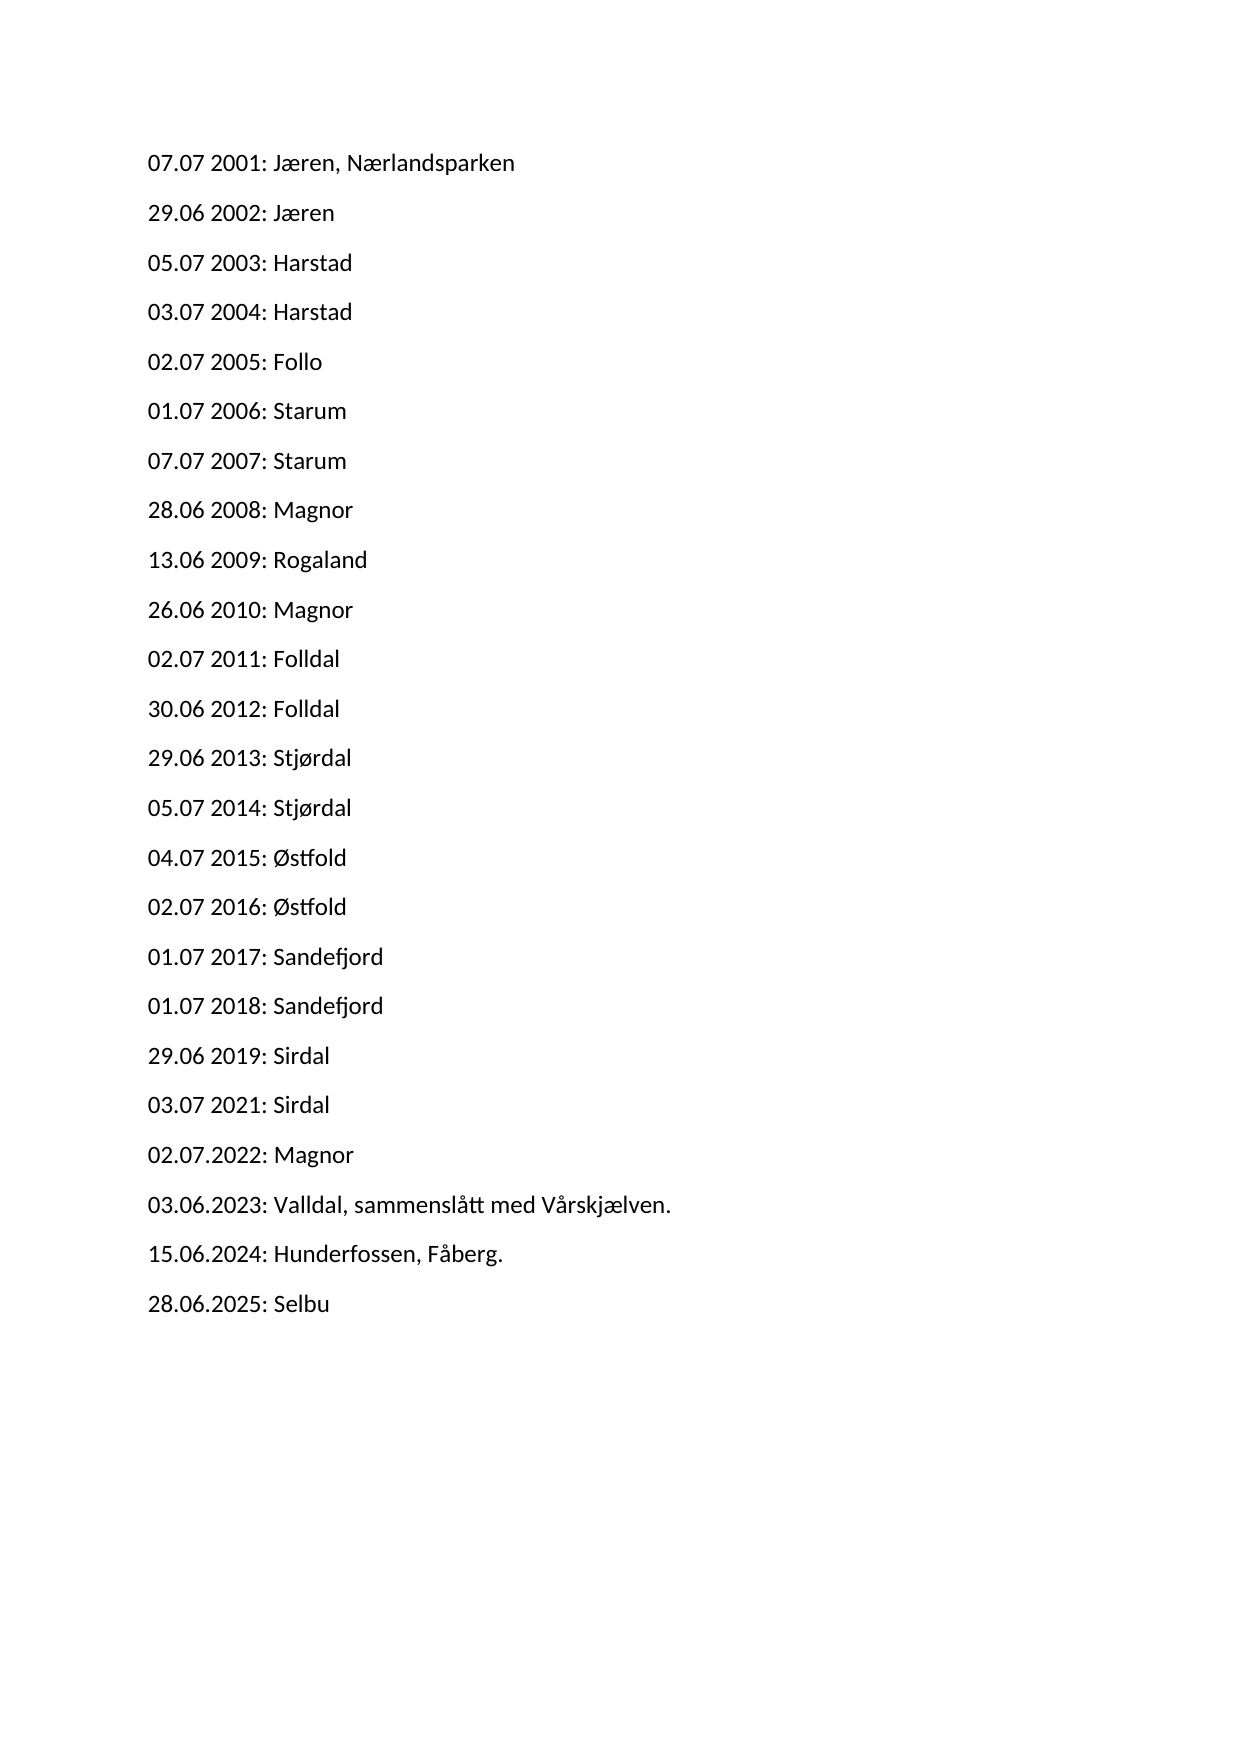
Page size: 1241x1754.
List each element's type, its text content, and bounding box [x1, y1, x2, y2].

text 02.07 2016: Østfold [148, 891, 1093, 922]
text 03.07 2004: Harstad [148, 296, 1093, 327]
text 01.07 2017: Sandefjord [148, 941, 1093, 971]
text 26.06 2010: Magnor [148, 594, 1093, 624]
text 15.06.2024: Hunderfossen, Fåberg. [148, 1238, 1093, 1269]
text 29.06 2013: Stjørdal [148, 743, 1093, 773]
text 02.07 2011: Folldal [148, 643, 1093, 674]
text 13.06 2009: Rogaland [148, 544, 1093, 575]
text 01.07 2018: Sandefjord [148, 991, 1093, 1021]
text 05.07 2014: Stjørdal [148, 792, 1093, 823]
text 28.06 2008: Magnor [148, 495, 1093, 525]
text 03.06.2023: Valldal, sammenslått med Vårskjælven. [148, 1189, 1093, 1219]
text 04.07 2015: Østfold [148, 842, 1093, 872]
text 28.06.2025: Selbu [148, 1288, 1093, 1318]
text 03.07 2021: Sirdal [148, 1090, 1093, 1120]
text 02.07.2022: Magnor [148, 1139, 1093, 1170]
text 01.07 2006: Starum [148, 396, 1093, 426]
text 07.07 2001: Jæren, Nærlandsparken [148, 148, 1093, 178]
text 05.07 2003: Harstad [148, 247, 1093, 277]
text 02.07 2005: Follo [148, 346, 1093, 376]
text 07.07 2007: Starum [148, 445, 1093, 476]
text 29.06 2002: Jæren [148, 197, 1093, 228]
text 30.06 2012: Folldal [148, 693, 1093, 723]
text 29.06 2019: Sirdal [148, 1040, 1093, 1071]
